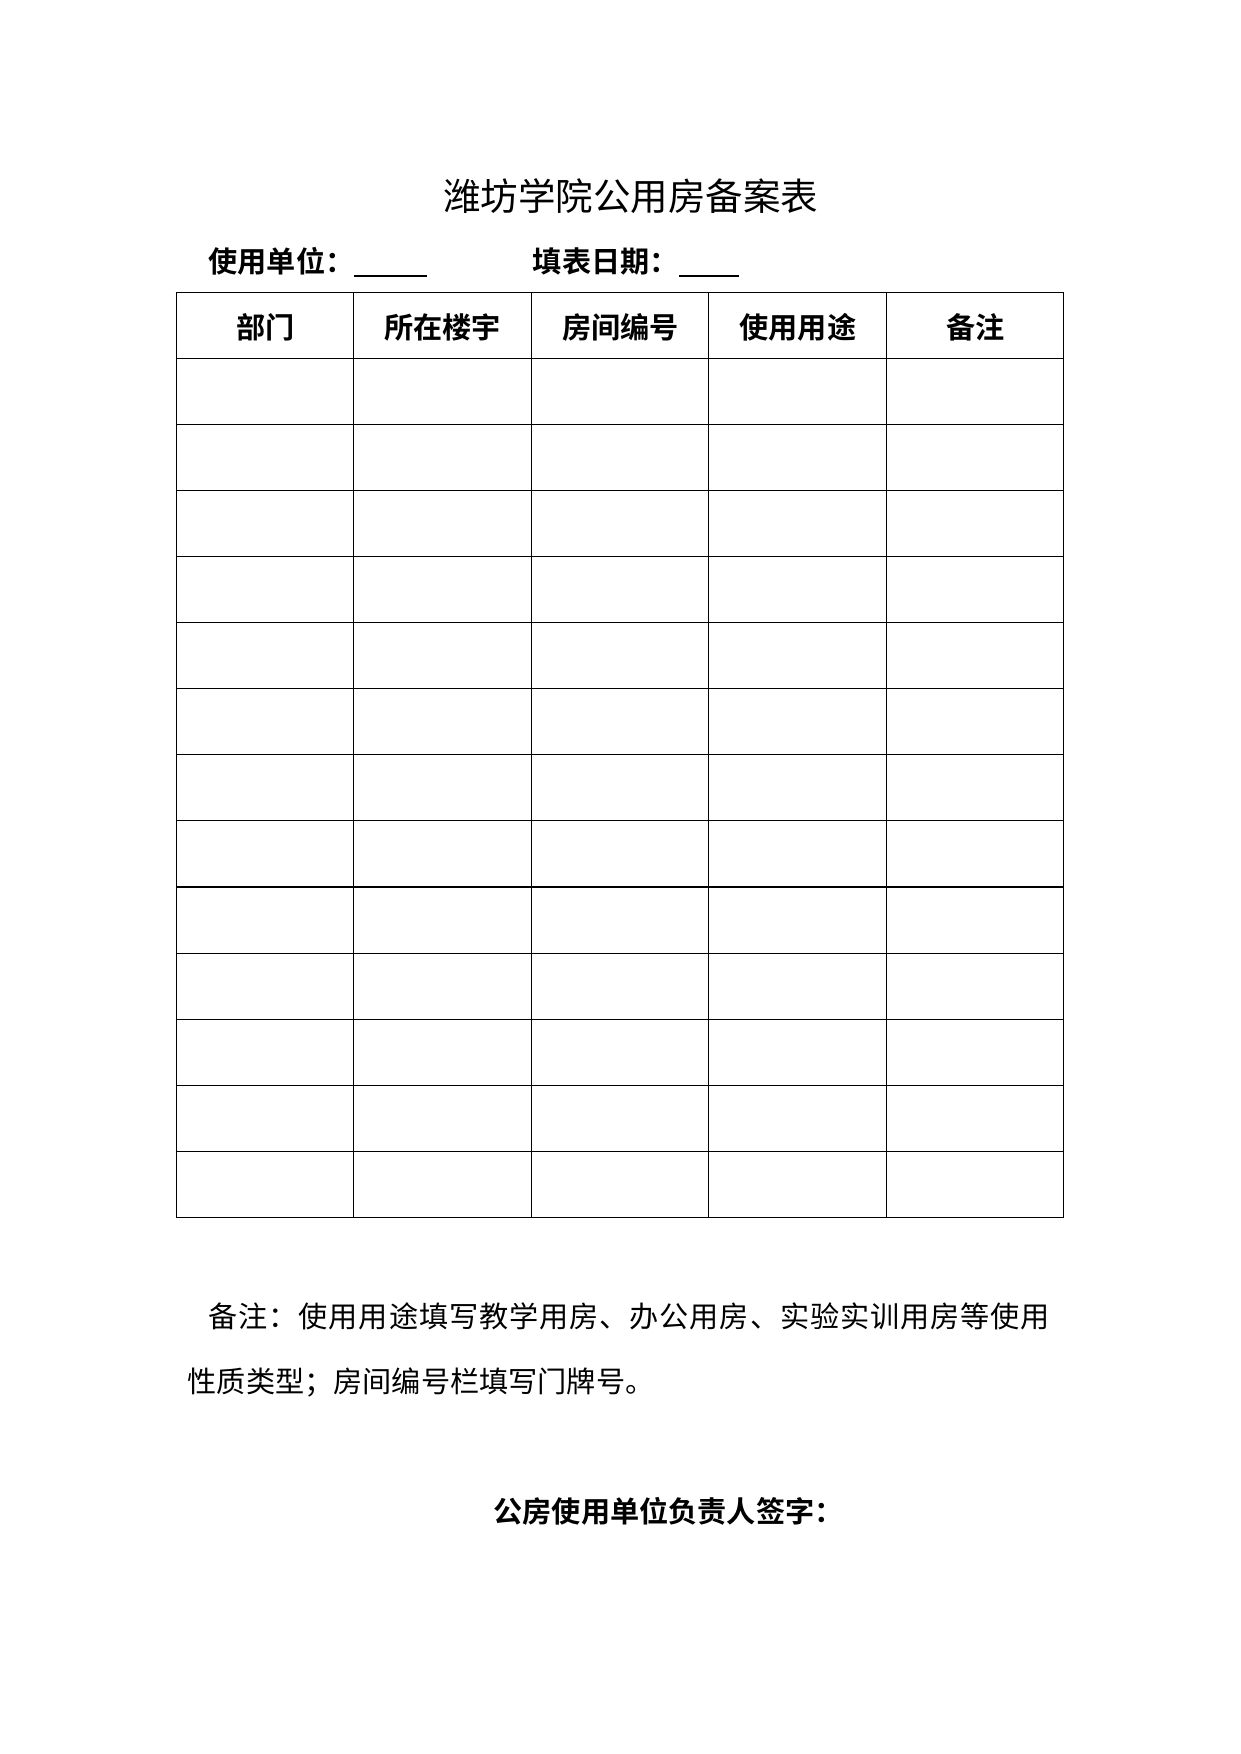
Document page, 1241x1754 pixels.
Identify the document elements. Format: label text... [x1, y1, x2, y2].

table_cell [354, 491, 531, 556]
table_cell [709, 888, 886, 952]
table_cell [887, 1086, 1063, 1151]
table_header 备注 [887, 293, 1063, 358]
table_cell [887, 1020, 1063, 1084]
table_cell [709, 689, 886, 754]
table_cell [887, 954, 1063, 1018]
table_cell [709, 1152, 886, 1217]
table_cell [177, 425, 353, 490]
text 使用单位： 填表日期： [187, 227, 1053, 292]
table_cell [532, 689, 708, 754]
table_cell [709, 954, 886, 1018]
table_header 房间编号 [532, 293, 708, 358]
table_cell [532, 821, 708, 886]
table_cell [532, 1020, 708, 1084]
table_cell [354, 359, 531, 424]
table_cell [177, 821, 353, 886]
table_cell [354, 557, 531, 622]
table_header 部门 [177, 293, 353, 358]
table_cell [354, 1086, 531, 1151]
table_cell [177, 359, 353, 424]
table_cell [354, 821, 531, 886]
table_cell [709, 623, 886, 688]
table_cell [709, 557, 886, 622]
table_cell [887, 557, 1063, 622]
table_cell [709, 425, 886, 490]
table_header 所在楼宇 [354, 293, 531, 358]
table_cell [177, 888, 353, 952]
table_cell [532, 491, 708, 556]
table_cell [887, 359, 1063, 424]
table_header 使用用途 [709, 293, 886, 358]
table_cell [354, 425, 531, 490]
table_cell [177, 689, 353, 754]
table_cell [177, 954, 353, 1018]
table_cell [532, 359, 708, 424]
table_cell [709, 359, 886, 424]
table_cell [709, 1086, 886, 1151]
text 公房使用单位负责人签字： [187, 1478, 1053, 1543]
table_cell [354, 689, 531, 754]
table_cell [532, 888, 708, 952]
table_cell [887, 623, 1063, 688]
text 备注：使用用途填写教学用房、办公用房、实验实训用房等使用性质类型；房间编号栏填写门牌号。 [187, 1283, 1053, 1413]
table_cell [354, 954, 531, 1018]
table_cell [354, 888, 531, 952]
table_cell [354, 1152, 531, 1217]
table_cell [177, 1020, 353, 1084]
table_cell [532, 1152, 708, 1217]
table_cell [354, 1020, 531, 1084]
table_cell [354, 755, 531, 820]
table_cell [532, 1086, 708, 1151]
table_cell [354, 623, 531, 688]
table_cell [177, 755, 353, 820]
table_cell [887, 821, 1063, 886]
table_cell [177, 491, 353, 556]
table_cell [887, 755, 1063, 820]
table_cell [887, 1152, 1063, 1217]
table_cell [177, 1152, 353, 1217]
table_cell [177, 557, 353, 622]
table_cell [177, 1086, 353, 1151]
table_cell [887, 888, 1063, 952]
table_cell [887, 491, 1063, 556]
table_cell [532, 623, 708, 688]
table_cell [532, 557, 708, 622]
table_cell [709, 821, 886, 886]
table_cell [532, 954, 708, 1018]
table_cell [709, 1020, 886, 1084]
table_cell [709, 491, 886, 556]
table_cell [709, 755, 886, 820]
table_cell [532, 755, 708, 820]
table_cell [887, 689, 1063, 754]
table_cell [887, 425, 1063, 490]
table_cell [177, 623, 353, 688]
table_cell [532, 425, 708, 490]
text 潍坊学院公用房备案表 [187, 162, 1053, 227]
